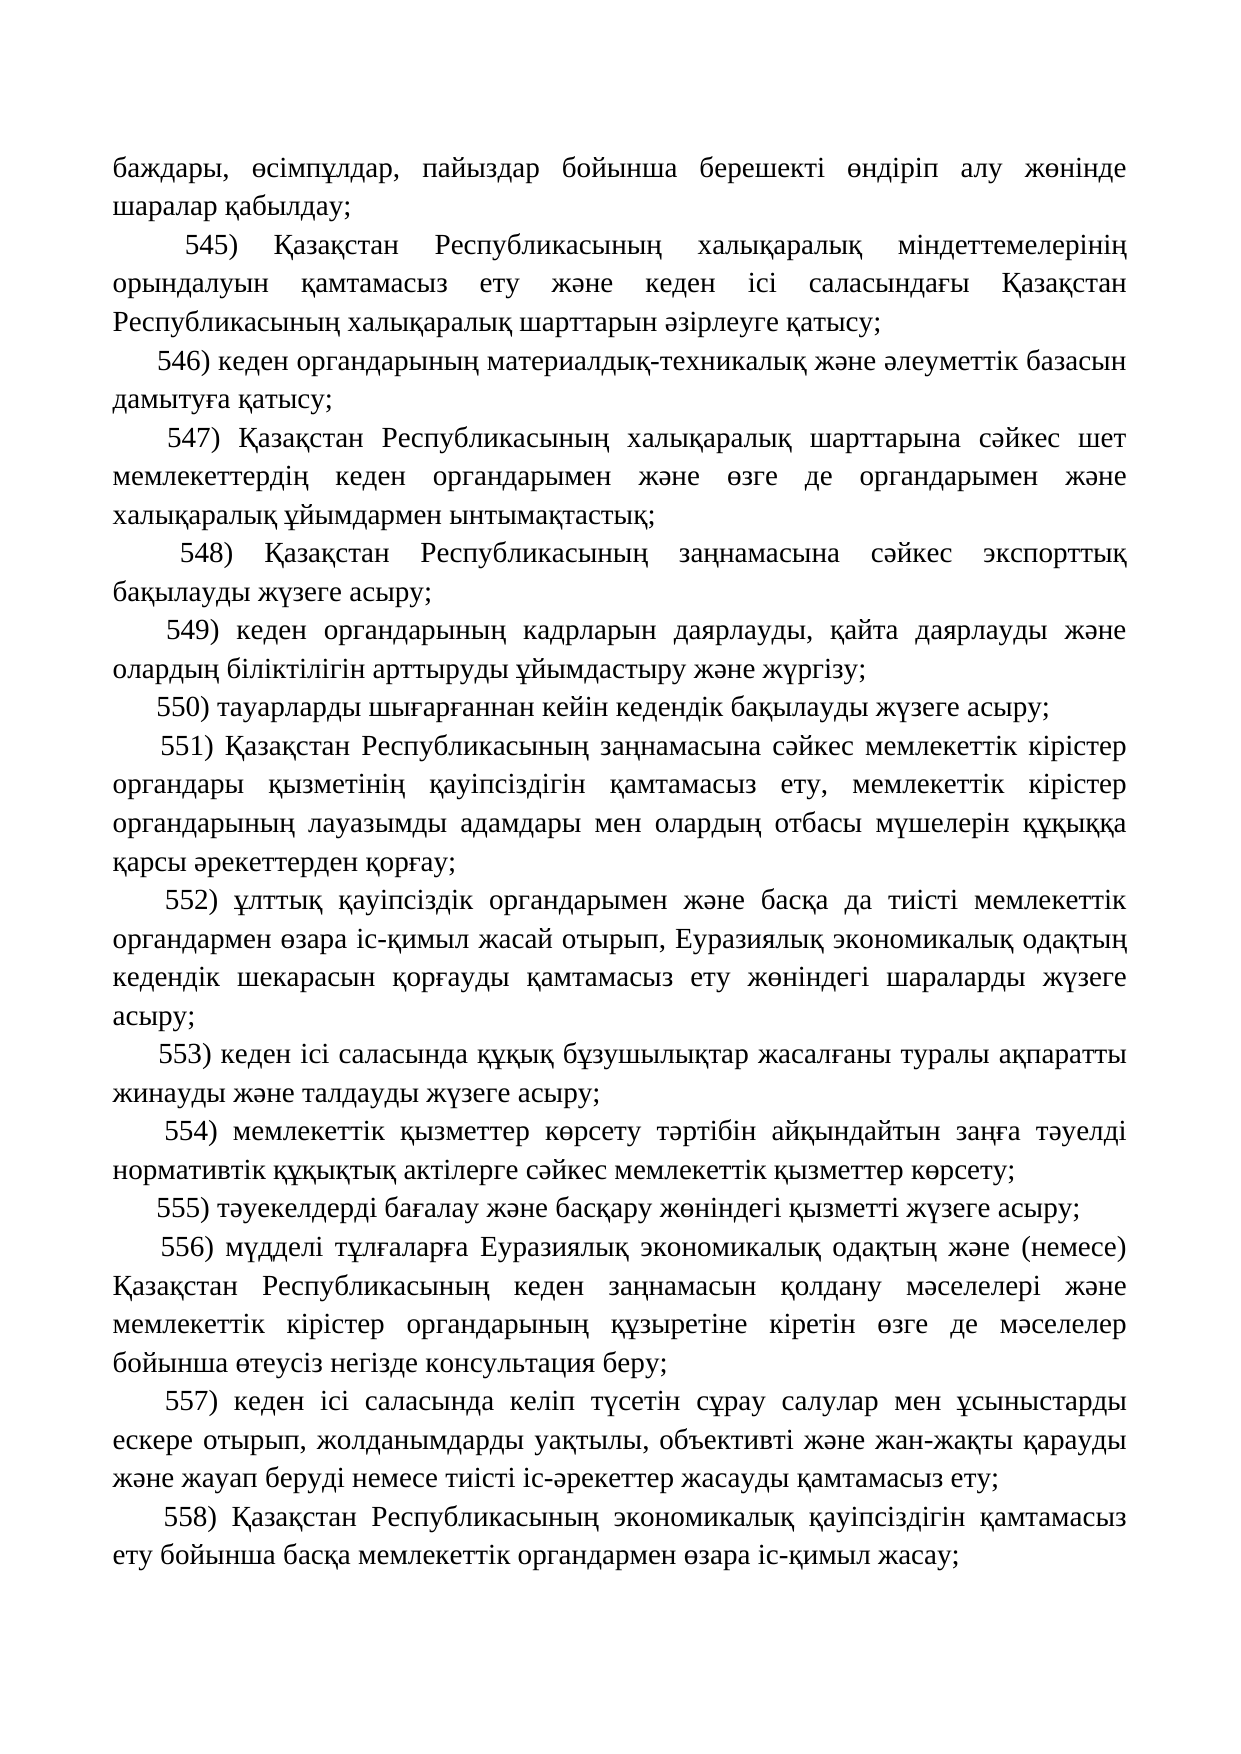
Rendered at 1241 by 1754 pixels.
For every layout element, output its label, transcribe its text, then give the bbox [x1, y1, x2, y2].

text 548) Қазақстан Республикасының заңнамасына сәйкес экспорттық бақылауды жүзеге асыру; [112, 535, 1128, 607]
text 555) тәуекелдерді бағалау және басқару жөніндегі қызметті жүзеге асыру; [112, 1191, 1128, 1224]
text 551) Қазақстан Республикасының заңнамасына сәйкес мемлекеттік кірістер органдары қызметінің қауіпсіздігін қамтамасыз ету, мемлекеттік кірістер органдарының лауазымды адамдары мен олардың отбасы мүшелерін құқыққа қарсы әрекеттерден қорғау; [112, 728, 1128, 877]
text 558) Қазақстан Республикасының экономикалық қауіпсіздігін қамтамасыз ету бойынша басқа мемлекеттік органдармен өзара іс-қимыл жасау; [112, 1499, 1128, 1571]
text 546) кеден органдарының материалдық-техникалық және әлеуметтік базасын дамытуға қатысу; [112, 343, 1128, 415]
text 556) мүдделі тұлғаларға Еуразиялық экономикалық одақтың және (немесе) Қазақстан Республикасының кеден заңнамасын қолдану мәселелері және мемлекеттік кірістер органдарының құзыретіне кіретін өзге де мәселелер бойынша өтеусіз негізде консультация беру; [112, 1229, 1128, 1378]
text 554) мемлекеттік қызметтер көрсету тәртібін айқындайтын заңға тәуелді нормативтік құқықтық актілерге сәйкес мемлекеттік қызметтер көрсету; [112, 1113, 1128, 1186]
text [112, 150, 1128, 222]
text 550) тауарларды шығарғаннан кейін кедендік бақылауды жүзеге асыру; [112, 689, 1128, 723]
text 553) кеден ісі саласында құқық бұзушылықтар жасалғаны туралы ақпаратты жинауды және талдауды жүзеге асыру; [112, 1036, 1128, 1108]
text 547) Қазақстан Республикасының халықаралық шарттарына сәйкес шет мемлекеттердің кеден органдарымен және өзге де органдарымен және халықаралық ұйымдармен ынтымақтастық; [112, 420, 1128, 530]
text 545) Қазақстан Республикасының халықаралық міндеттемелерінің орындалуын қамтамасыз ету және кеден ісі саласындағы Қазақстан Республикасының халықаралық шарттарын әзірлеуге қатысу; [112, 227, 1128, 338]
text 552) ұлттық қауіпсіздік органдарымен және басқа да тиісті мемлекеттік органдармен өзара іс-қимыл жасай отырып, Еуразиялық экономикалық одақтың кедендік шекарасын қорғауды қамтамасыз ету жөніндегі шараларды жүзеге асыру; [112, 882, 1128, 1031]
text 549) кеден органдарының кадрларын даярлауды, қайта даярлауды және олардың біліктілігін арттыруды ұйымдастыру және жүргізу; [112, 612, 1128, 684]
text 557) кеден ісі саласында келіп түсетін сұрау салулар мен ұсыныстарды ескере отырып, жолданымдарды уақтылы, объективті және жан-жақты қарауды және жауап беруді немесе тиісті іс-әрекеттер жасауды қамтамасыз ету; [112, 1383, 1128, 1494]
